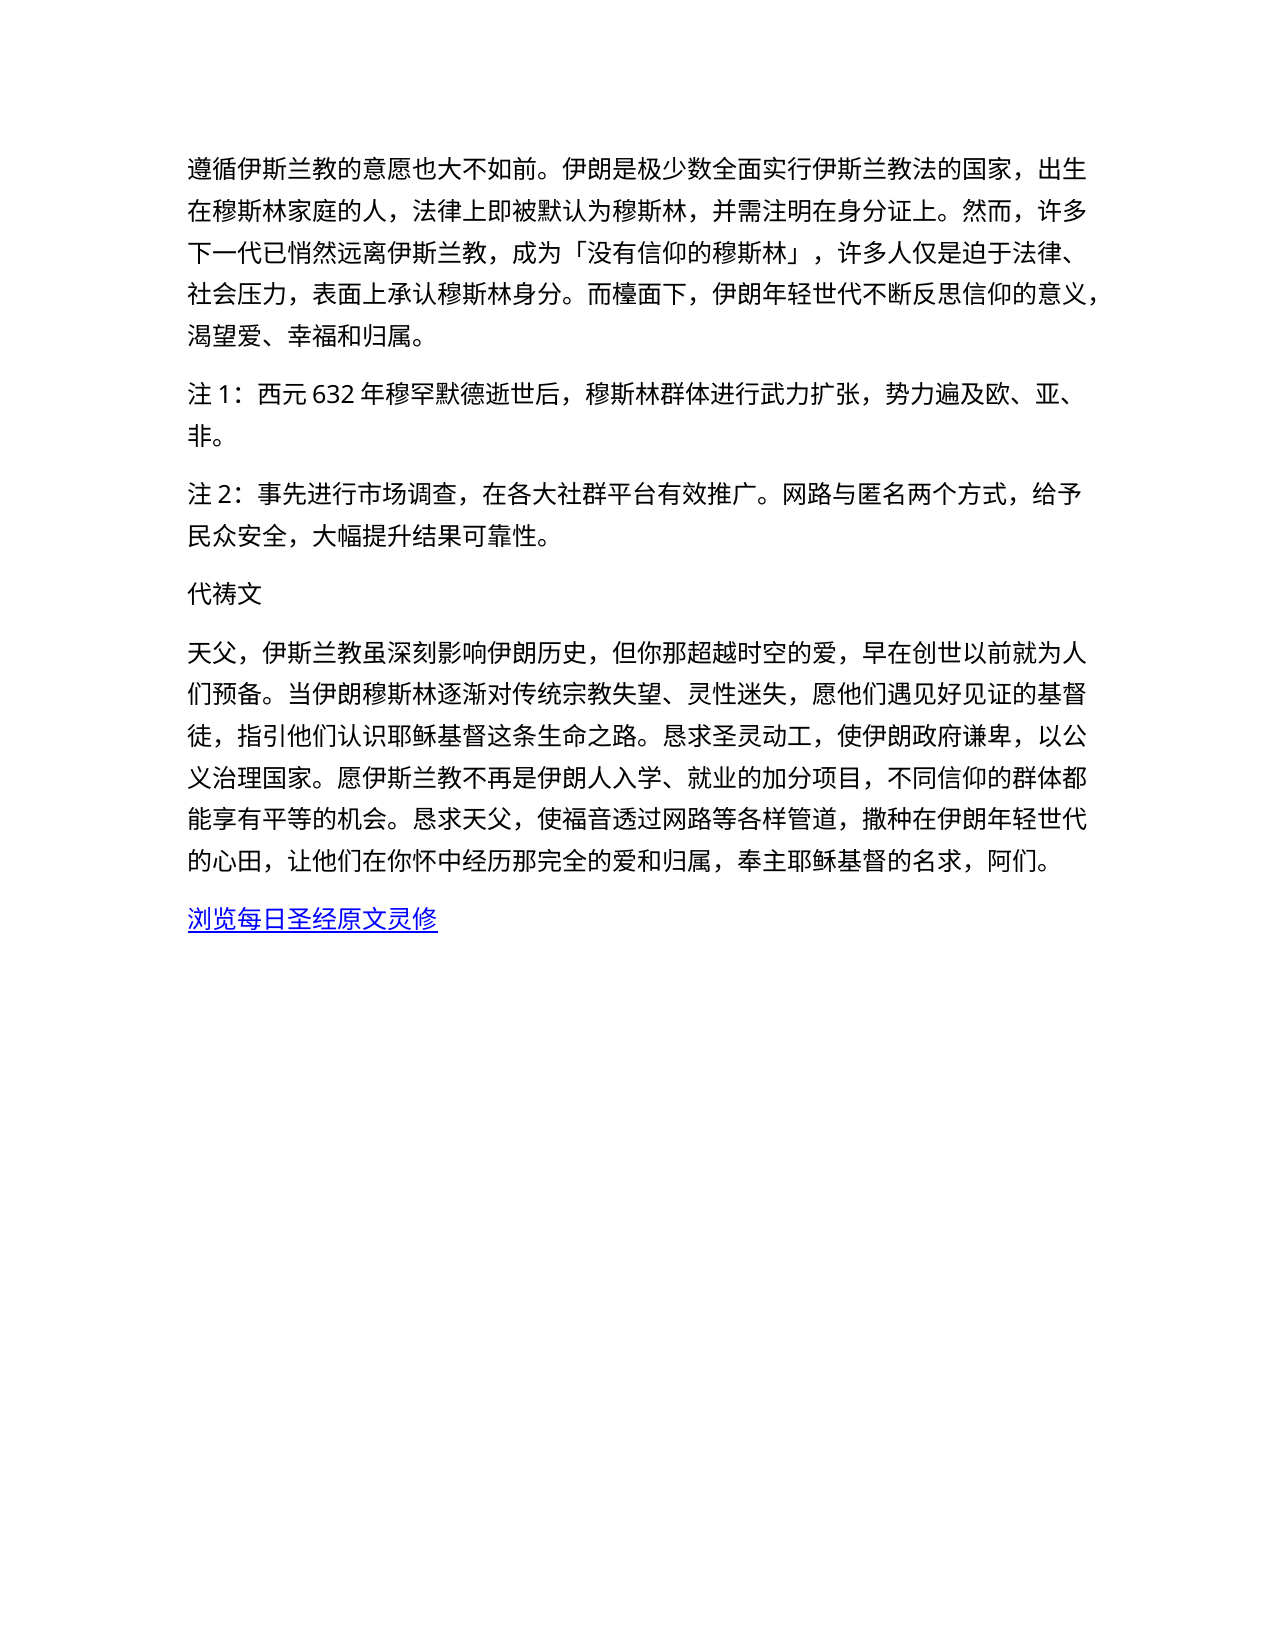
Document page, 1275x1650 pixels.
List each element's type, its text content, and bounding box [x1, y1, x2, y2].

text 浏览每日圣经原文灵修 [187, 900, 1087, 936]
text 代祷文 [187, 575, 1087, 611]
text 天父，伊斯兰教虽深刻影响伊朗历史，但你那超越时空的爱，早在创世以前就为人们预备。当伊朗穆斯林逐渐对传统宗教失望、灵性迷失，愿他们遇见好见证的基督徒，指引他们认识耶稣基督这条生命之路。恳求圣灵动工，使伊朗政府谦卑，以公义治理国家。愿伊斯兰教不再是伊朗人入学、就业的加分项目，不同信仰的群体都能享有平等的机会。恳求天父，使福音透过网路等各样管道，撒种在伊朗年轻世代的心田，让他们在你怀中经历那完全的爱和归属，奉主耶稣基督的名求，阿们。 [187, 633, 1087, 878]
text 注2：事先进行市场调查，在各大社群平台有效推广。网路与匿名两个方式，给予民众安全，大幅提升结果可靠性。 [187, 475, 1087, 553]
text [187, 150, 1087, 353]
text 注1：西元632年穆罕默德逝世后，穆斯林群体进行武力扩张，势力遍及欧、亚、非。 [187, 375, 1087, 453]
